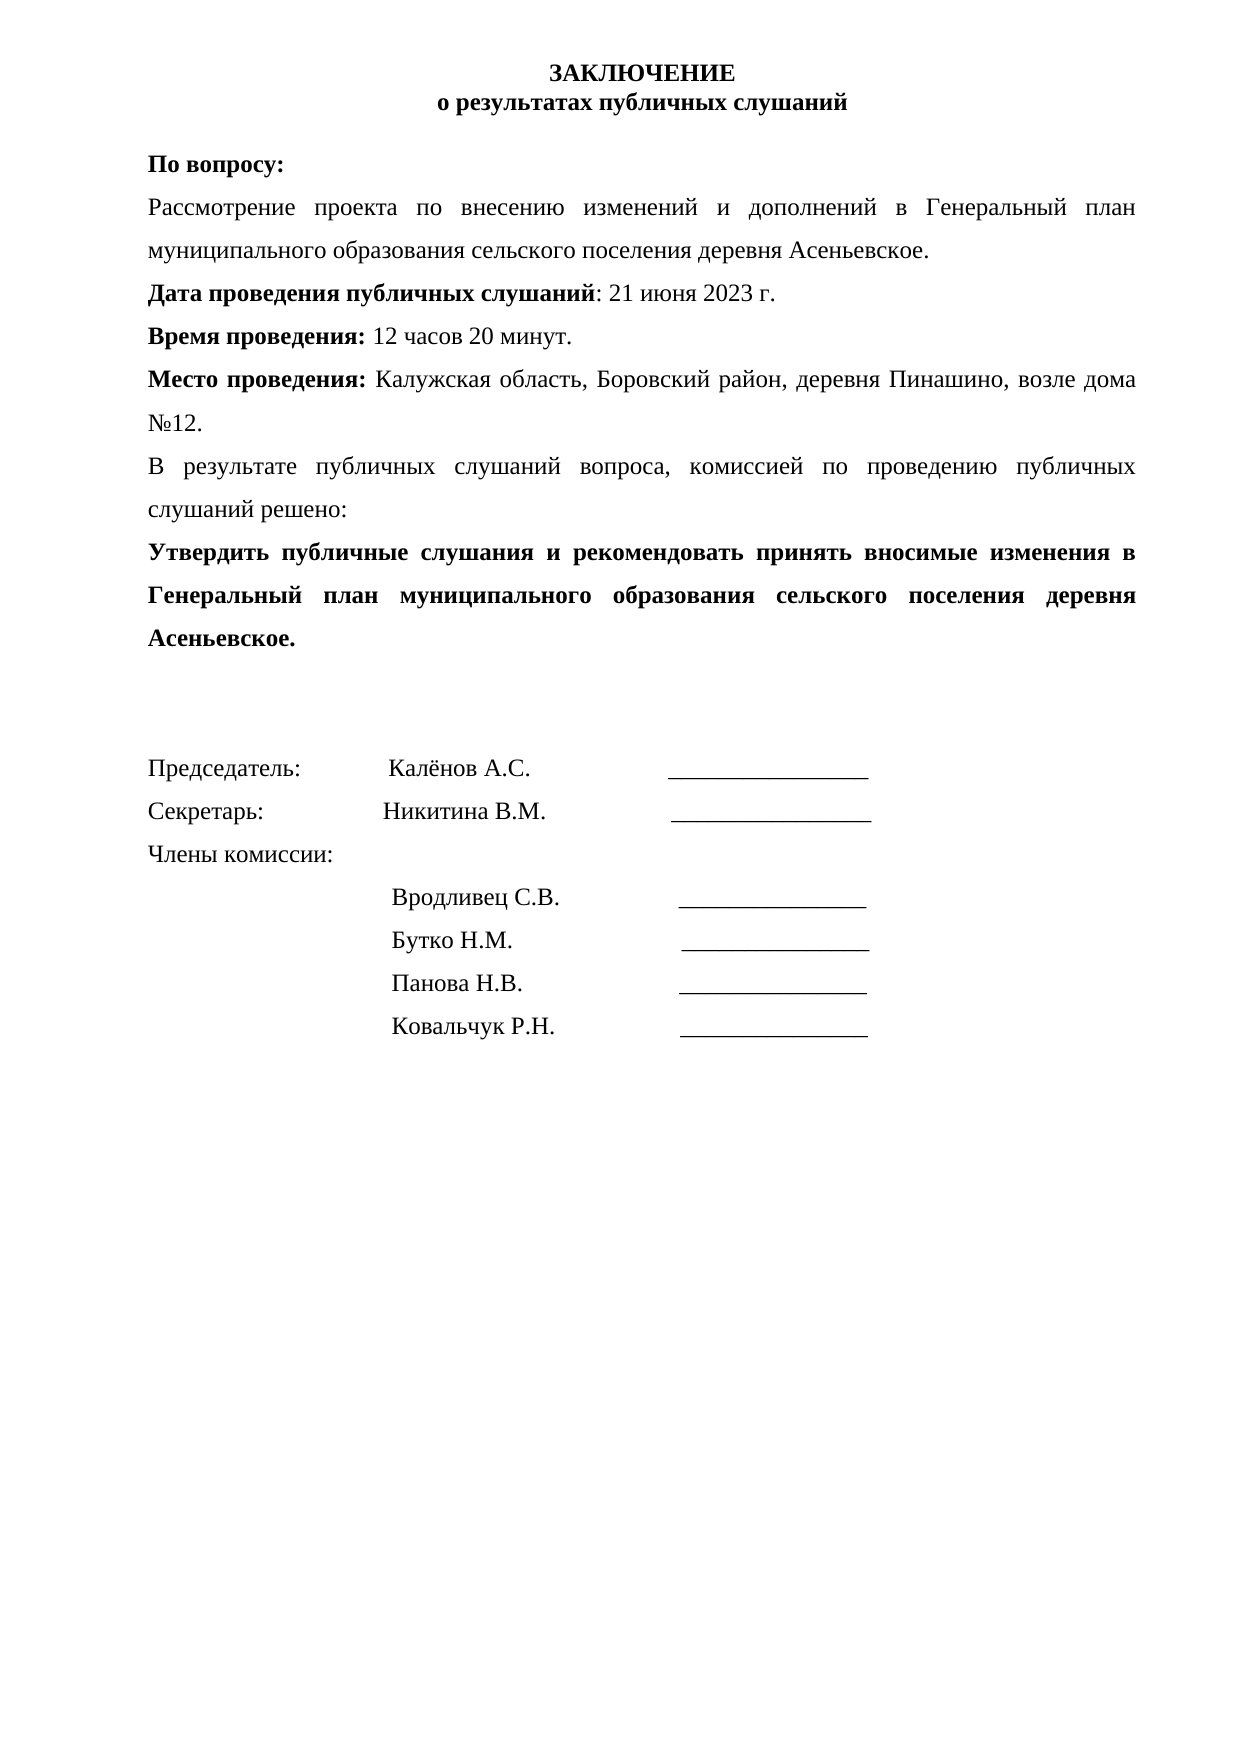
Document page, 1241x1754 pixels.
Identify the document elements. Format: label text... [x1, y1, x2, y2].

text Бутко Н.М. _______________ [148, 925, 1137, 954]
text По вопросу: [148, 149, 1137, 178]
text ЗАКЛЮЧЕНИЕ [148, 58, 1137, 87]
text о результатах публичных слушаний [148, 87, 1137, 116]
text Время проведения: 12 часов 20 минут. [148, 321, 1137, 350]
text Ковальчук Р.Н. _______________ [148, 1011, 1137, 1040]
text Панова Н.В. _______________ [148, 968, 1137, 997]
text Члены комиссии: [148, 839, 1137, 868]
text Дата проведения публичных слушаний: 21 июня 2023 г. [148, 278, 1137, 307]
text Место проведения: Калужская область, Боровский район, деревня Пинашино, возле дома №12. [148, 364, 1137, 436]
text В результате публичных слушаний вопроса, комиссией по проведению публичных слушаний решено: [148, 451, 1137, 523]
text Секретарь: Никитина В.М. ________________ [148, 796, 1137, 824]
text Председатель: Калёнов А.С. ________________ [148, 753, 1137, 781]
text Утвердить публичные слушания и рекомендовать принять вносимые изменения в Генеральный план муниципального образования сельского поселения деревня Асеньевское. [148, 537, 1137, 652]
text Вродливец С.В. _______________ [148, 882, 1137, 911]
text Рассмотрение проекта по внесению изменений и дополнений в Генеральный план муниципального образования сельского поселения деревня Асеньевское. [148, 192, 1137, 264]
